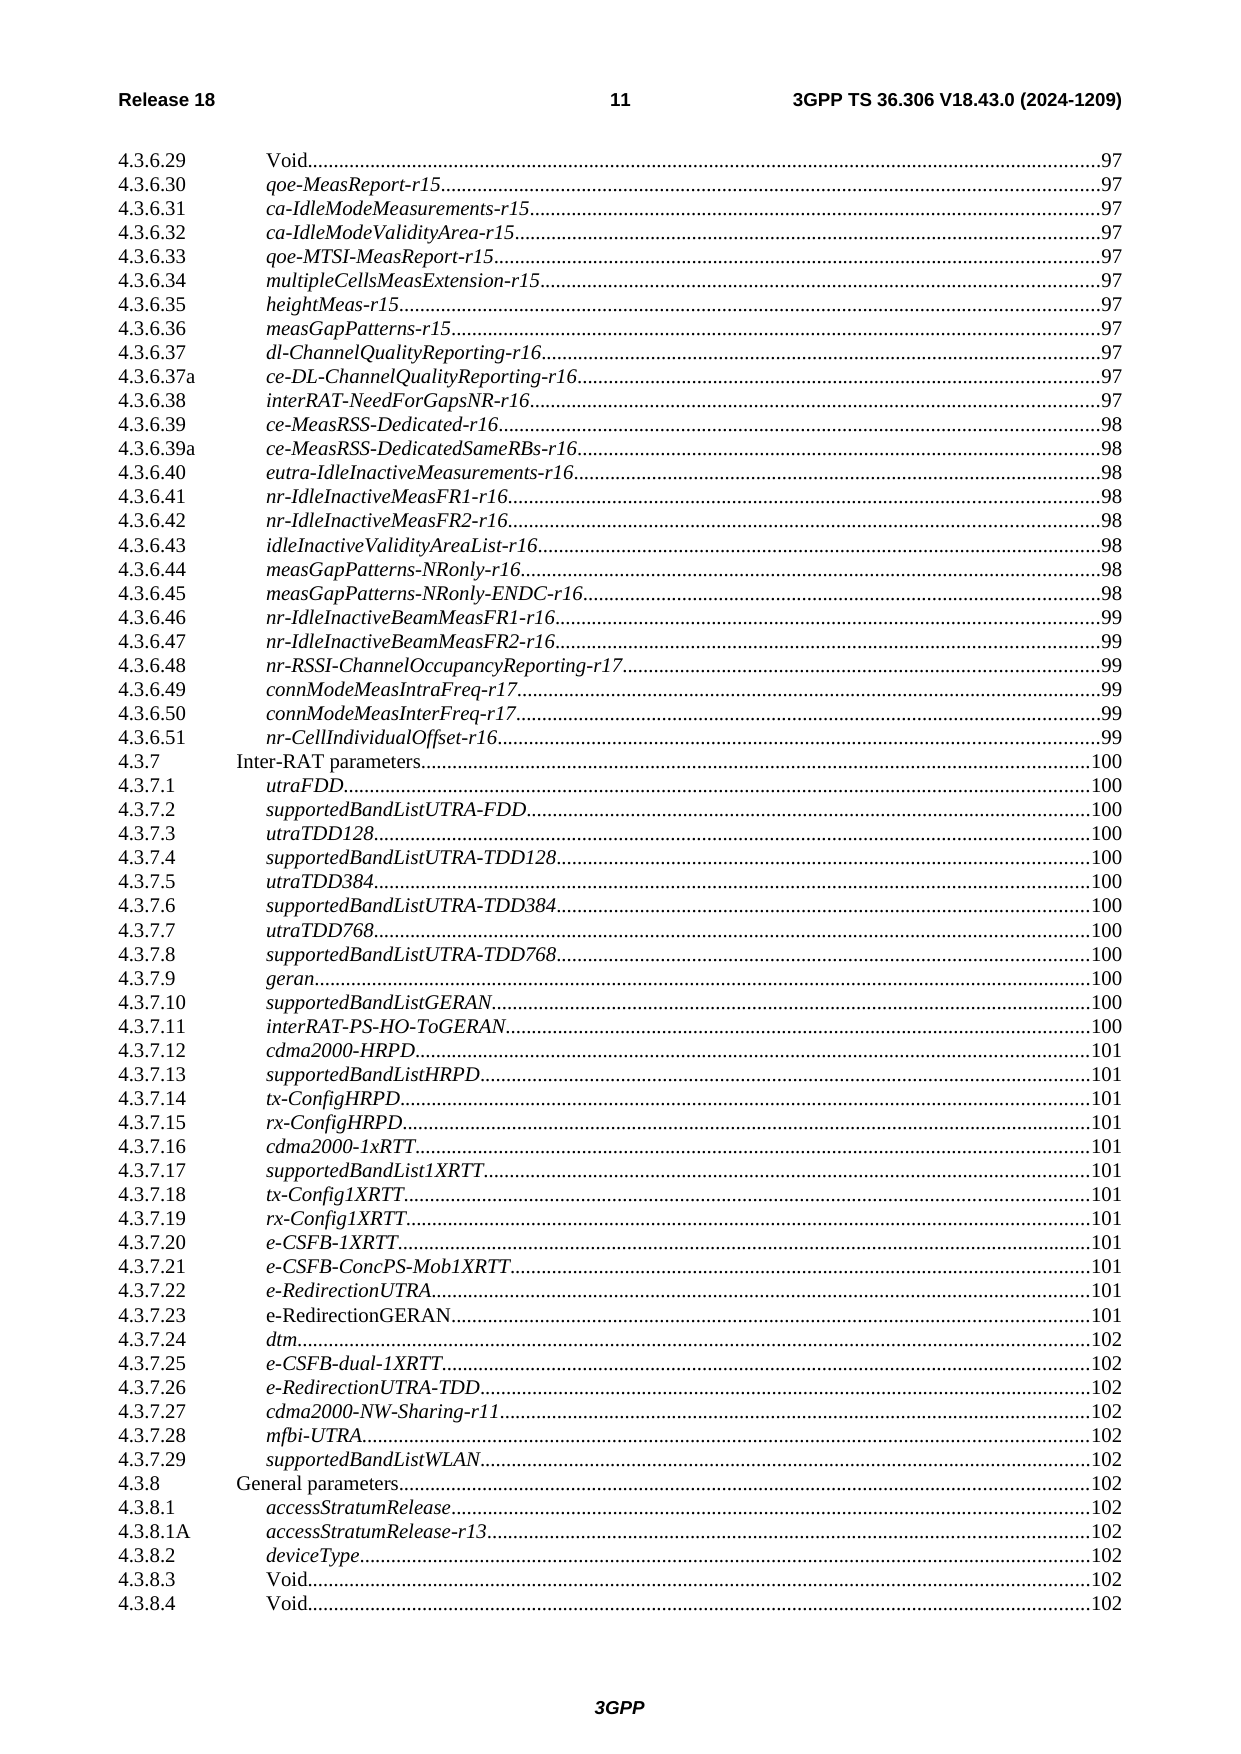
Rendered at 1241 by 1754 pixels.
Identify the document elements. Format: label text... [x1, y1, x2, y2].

text 4.3.7.10 supportedBandListGERAN 100 [118, 990, 1122, 1014]
text 4.3.6.43 idleInactiveValidityAreaList-r16 98 [118, 532, 1122, 557]
text 4.3.6.29 Void 97 [118, 147, 1122, 172]
text 4.3.7.22 e-RedirectionUTRA 101 [118, 1278, 1122, 1302]
text 4.3.6.33 qoe-MTSI-MeasReport-r15 97 [118, 244, 1122, 268]
text 4.3.8.3 Void 102 [118, 1567, 1122, 1591]
text 4.3.6.46 nr-IdleInactiveBeamMeasFR1-r16 99 [118, 605, 1122, 629]
text 4.3.7.29 supportedBandListWLAN 102 [118, 1447, 1122, 1471]
text 4.3.6.49 connModeMeasIntraFreq-r17 99 [118, 677, 1122, 701]
text 4.3.7.11 interRAT-PS-HO-ToGERAN 100 [118, 1014, 1122, 1038]
text 4.3.6.39 ce-MeasRSS-Dedicated-r16 98 [118, 412, 1122, 436]
text 4.3.6.51 nr-CellIndividualOffset-r16 99 [118, 725, 1122, 749]
text 4.3.7.15 rx-ConfigHRPD 101 [118, 1110, 1122, 1134]
text 4.3.6.48 nr-RSSI-ChannelOccupancyReporting-r17 99 [118, 653, 1122, 677]
text 4.3.6.34 multipleCellsMeasExtension-r15 97 [118, 268, 1122, 292]
text 4.3.7.27 cdma2000-NW-Sharing-r11 102 [118, 1399, 1122, 1423]
text 4.3.7.7 utraTDD768 100 [118, 917, 1122, 942]
text 4.3.7.18 tx-Config1XRTT 101 [118, 1182, 1122, 1206]
text 4.3.7.8 supportedBandListUTRA-TDD768 100 [118, 942, 1122, 966]
text 4.3.7.9 geran 100 [118, 966, 1122, 990]
text 4.3.6.39a ce-MeasRSS-DedicatedSameRBs-r16 98 [118, 436, 1122, 460]
text 4.3.7.2 supportedBandListUTRA-FDD 100 [118, 797, 1122, 821]
text 4.3.6.35 heightMeas-r15 97 [118, 292, 1122, 316]
text 4.3.6.50 connModeMeasInterFreq-r17 99 [118, 701, 1122, 725]
text 4.3.8.2 deviceType 102 [118, 1543, 1122, 1567]
text 4.3.7.23 e-RedirectionGERAN 101 [118, 1302, 1122, 1327]
text 4.3.7.20 e-CSFB-1XRTT 101 [118, 1230, 1122, 1254]
text 4.3.6.31 ca-IdleModeMeasurements-r15 97 [118, 196, 1122, 220]
text 4.3.7.16 cdma2000-1xRTT 101 [118, 1134, 1122, 1158]
text 4.3.7.21 e-CSFB-ConcPS-Mob1XRTT 101 [118, 1254, 1122, 1278]
text 4.3.7.3 utraTDD128 100 [118, 821, 1122, 845]
text 4.3.6.40 eutra-IdleInactiveMeasurements-r16 98 [118, 460, 1122, 484]
text 4.3.8.1 accessStratumRelease 102 [118, 1495, 1122, 1519]
text 4.3.7.13 supportedBandListHRPD 101 [118, 1062, 1122, 1086]
text 4.3.6.47 nr-IdleInactiveBeamMeasFR2-r16 99 [118, 629, 1122, 653]
text 4.3.6.30 qoe-MeasReport-r15 97 [118, 172, 1122, 196]
text 4.3.6.36 measGapPatterns-r15 97 [118, 316, 1122, 340]
text 4.3.7.5 utraTDD384 100 [118, 869, 1122, 893]
text 4.3.8.1A accessStratumRelease-r13 102 [118, 1519, 1122, 1543]
text 4.3.8 General parameters 102 [118, 1471, 1122, 1495]
text 4.3.6.45 measGapPatterns-NRonly-ENDC-r16 98 [118, 581, 1122, 605]
text 4.3.6.32 ca-IdleModeValidityArea-r15 97 [118, 220, 1122, 244]
text 4.3.7.25 e-CSFB-dual-1XRTT 102 [118, 1351, 1122, 1375]
text 4.3.7.19 rx-Config1XRTT 101 [118, 1206, 1122, 1230]
text 4.3.6.41 nr-IdleInactiveMeasFR1-r16 98 [118, 484, 1122, 508]
text 4.3.6.42 nr-IdleInactiveMeasFR2-r16 98 [118, 508, 1122, 532]
text 4.3.7 Inter-RAT parameters 100 [118, 749, 1122, 773]
text 4.3.7.17 supportedBandList1XRTT 101 [118, 1158, 1122, 1182]
text 4.3.6.44 measGapPatterns-NRonly-r16 98 [118, 557, 1122, 581]
text 4.3.6.38 interRAT-NeedForGapsNR-r16 97 [118, 388, 1122, 412]
text 4.3.7.26 e-RedirectionUTRA-TDD 102 [118, 1375, 1122, 1399]
text 4.3.8.4 Void 102 [118, 1591, 1122, 1615]
text 4.3.7.14 tx-ConfigHRPD 101 [118, 1086, 1122, 1110]
text 4.3.6.37a ce-DL-ChannelQualityReporting-r16 97 [118, 364, 1122, 388]
text 4.3.7.12 cdma2000-HRPD 101 [118, 1038, 1122, 1062]
text 4.3.7.6 supportedBandListUTRA-TDD384 100 [118, 893, 1122, 917]
text 4.3.7.28 mfbi-UTRA 102 [118, 1423, 1122, 1447]
text 4.3.6.37 dl-ChannelQualityReporting-r16 97 [118, 340, 1122, 364]
text 4.3.7.4 supportedBandListUTRA-TDD128 100 [118, 845, 1122, 869]
text 4.3.7.24 dtm 102 [118, 1327, 1122, 1351]
text 4.3.7.1 utraFDD 100 [118, 773, 1122, 797]
